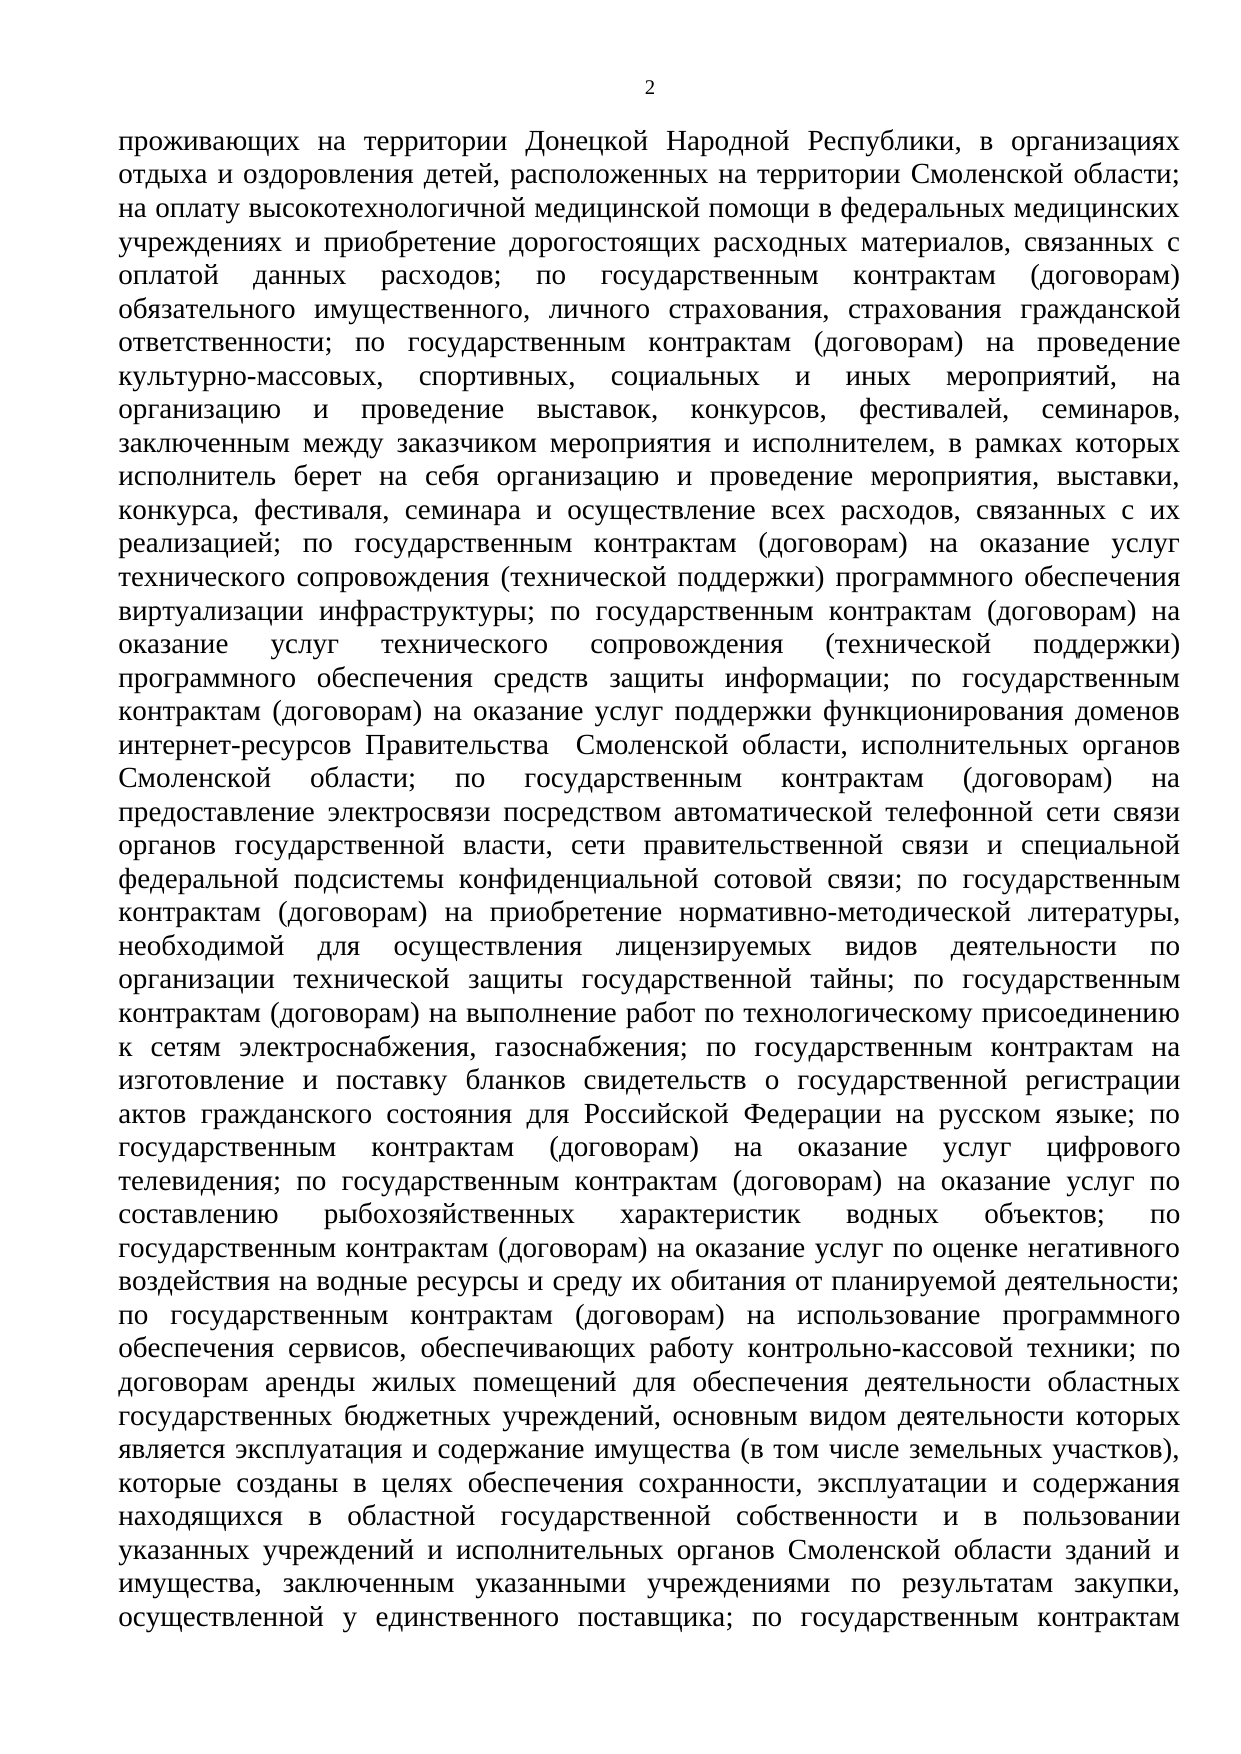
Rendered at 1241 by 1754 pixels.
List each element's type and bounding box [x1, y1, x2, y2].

text [118, 123, 1181, 1632]
